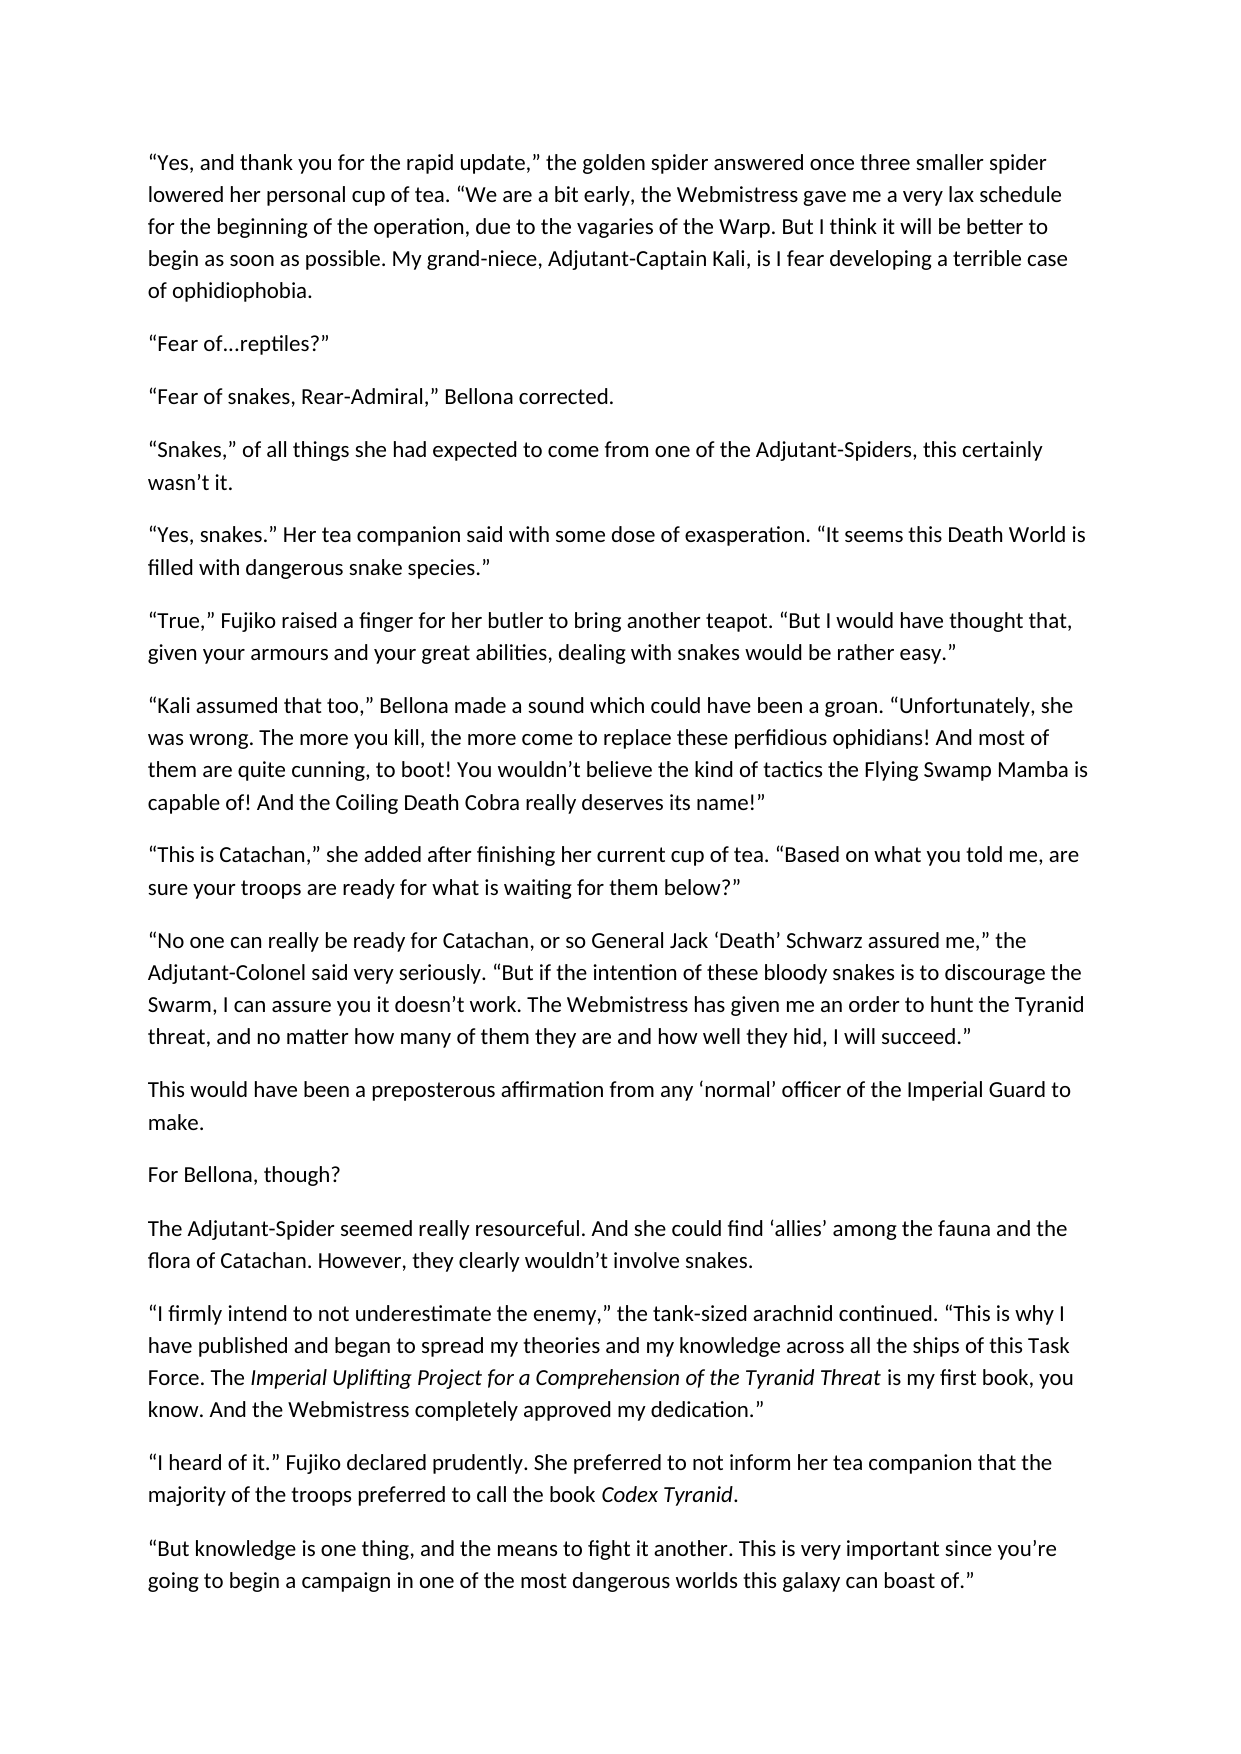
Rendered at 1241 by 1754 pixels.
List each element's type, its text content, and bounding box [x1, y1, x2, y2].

text For Bellona, though? [148, 1161, 1093, 1189]
text “Kali assumed that too,” Bellona made a sound which could have been a groan. “Unfortunately, she was wrong. The more you kill, the more come to replace these perfidious ophidians! And most of them are quite cunning, to boot! You wouldn’t believe the kind of tactics the Flying Swamp Mamba is capable of! And the Coiling Death Cobra really deserves its name!” [148, 691, 1093, 816]
text The Adjutant-Spider seemed really resourceful. And she could find ‘allies’ among the fauna and the flora of Catachan. However, they clearly wouldn’t involve snakes. [148, 1214, 1093, 1274]
text “Fear of...reptiles?” [148, 329, 1093, 357]
text “Fear of snakes, Rear-Admiral,” Bellona corrected. [148, 382, 1093, 410]
text “Snakes,” of all things she had expected to come from one of the Adjutant-Spiders, this certainly wasn’t it. [148, 435, 1093, 496]
text “Yes, and thank you for the rapid update,” the golden spider answered once three smaller spider lowered her personal cup of tea. “We are a bit early, the Webmistress gave me a very lax schedule for the beginning of the operation, due to the vagaries of the Warp. But I think it will be better to begin as soon as possible. My grand-niece, Adjutant-Captain Kali, is I fear developing a terrible case of ophidiophobia. [148, 148, 1093, 304]
text “This is Catachan,” she added after finishing her current cup of tea. “Based on what you told me, are sure your troops are ready for what is waiting for them below?” [148, 841, 1093, 901]
text “But knowledge is one thing, and the means to fight it another. This is very important since you’re going to begin a campaign in one of the most dangerous worlds this galaxy can boast of.” [148, 1534, 1093, 1594]
text “Yes, snakes.” Her tea companion said with some dose of exasperation. “It seems this Death World is filled with dangerous snake species.” [148, 521, 1093, 581]
text This would have been a preposterous affirmation from any ‘normal’ officer of the Imperial Guard to make. [148, 1075, 1093, 1136]
text “True,” Fujiko raised a finger for her butler to bring another teapot. “But I would have thought that, given your armours and your great abilities, dealing with snakes would be rather easy.” [148, 606, 1093, 666]
text “No one can really be ready for Catachan, or so General Jack ‘Death’ Schwarz assured me,” the Adjutant-Colonel said very seriously. “But if the intention of these bloody snakes is to discourage the Swarm, I can assure you it doesn’t work. The Webmistress has given me an order to hunt the Tyranid threat, and no matter how many of them they are and how well they hid, I will succeed.” [148, 926, 1093, 1050]
text “I firmly intend to not underestimate the enemy,” the tank-sized arachnid continued. “This is why I have published and began to spread my theories and my knowledge across all the ships of this Task Force. The Imperial Uplifting Project for a Comprehension of the Tyranid Threat is my first book, you know. And the Webmistress completely approved my dedication.” [148, 1299, 1093, 1423]
text “I heard of it.” Fujiko declared prudently. She preferred to not inform her tea companion that the majority of the troops preferred to call the book Codex Tyranid. [148, 1448, 1093, 1509]
